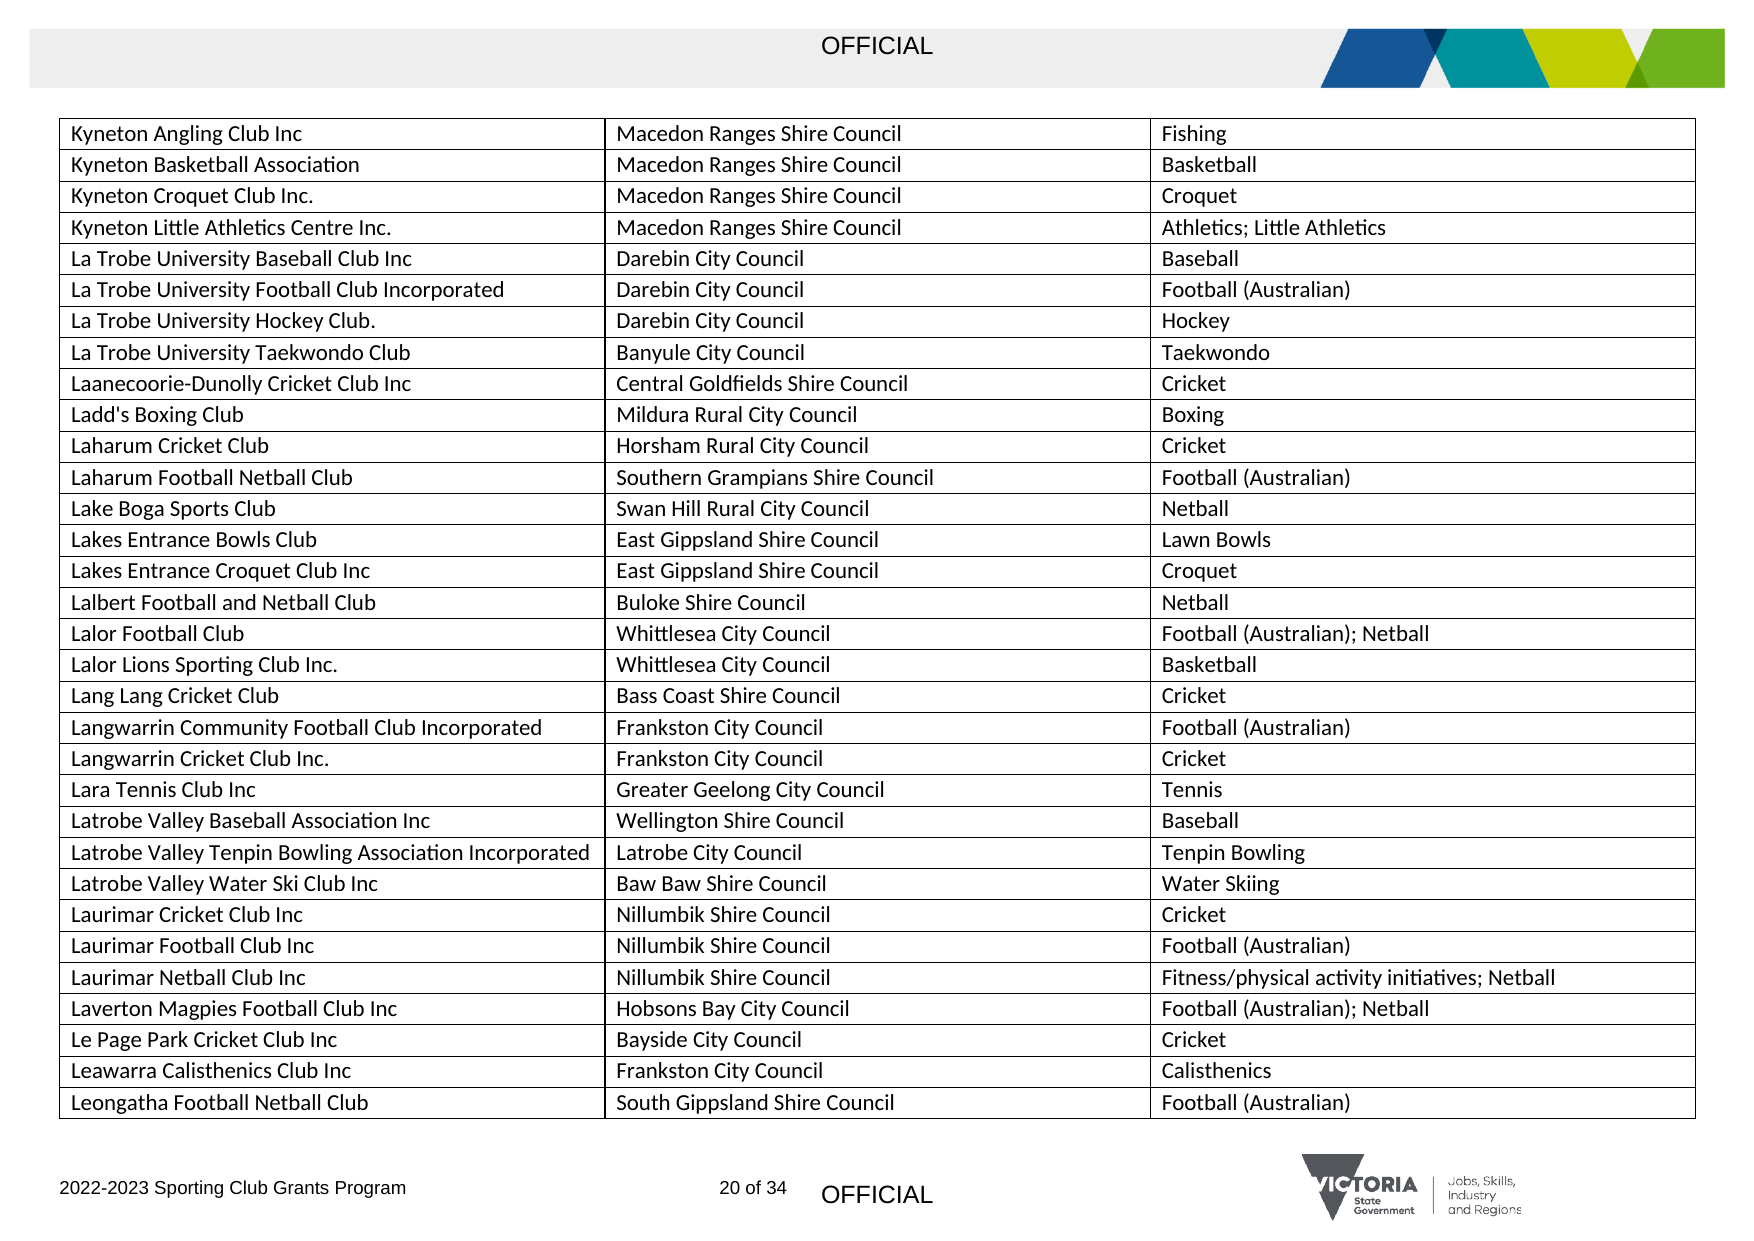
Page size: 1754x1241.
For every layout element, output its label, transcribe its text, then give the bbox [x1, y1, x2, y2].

table_cell Lara Tennis Club Inc [60, 775, 604, 806]
table_cell Bass Coast Shire Council [606, 682, 1150, 712]
table_cell Swan Hill Rural City Council [606, 494, 1150, 524]
table_cell Whittlesea City Council [606, 650, 1150, 681]
table_cell Taekwondo [1151, 338, 1695, 368]
table_cell Cricket [1151, 744, 1695, 774]
table_cell Football (Australian) [1151, 275, 1695, 306]
table_cell Hobsons Bay City Council [606, 994, 1150, 1024]
table_cell Nillumbik Shire Council [606, 963, 1150, 993]
table_cell Tenpin Bowling [1151, 838, 1695, 868]
table_cell Kyneton Basketball Association [60, 150, 604, 181]
table_cell Laverton Magpies Football Club Inc [60, 994, 604, 1024]
table_cell Baseball [1151, 244, 1695, 274]
table_cell Greater Geelong City Council [606, 775, 1150, 806]
table_cell Latrobe Valley Tenpin Bowling Association Incorporated [60, 838, 604, 868]
table_cell Football (Australian) [1151, 932, 1695, 962]
table_cell Cricket [1151, 369, 1695, 399]
table_cell Frankston City Council [606, 744, 1150, 774]
table_cell Buloke Shire Council [606, 588, 1150, 618]
table_cell Macedon Ranges Shire Council [606, 182, 1150, 212]
table_cell Calisthenics [1151, 1057, 1695, 1087]
table_cell Southern Grampians Shire Council [606, 463, 1150, 493]
table_cell La Trobe University Baseball Club Inc [60, 244, 604, 274]
table_cell La Trobe University Football Club Incorporated [60, 275, 604, 306]
table_cell Laharum Football Netball Club [60, 463, 604, 493]
table_cell Frankston City Council [606, 1057, 1150, 1087]
table_cell Football (Australian); Netball [1151, 994, 1695, 1024]
table_cell Laurimar Cricket Club Inc [60, 900, 604, 931]
table_cell Macedon Ranges Shire Council [606, 213, 1150, 243]
table_cell Lake Boga Sports Club [60, 494, 604, 524]
picture [1302, 1154, 1521, 1221]
table_cell Latrobe Valley Baseball Association Inc [60, 807, 604, 837]
table_cell Lang Lang Cricket Club [60, 682, 604, 712]
table_cell Whittlesea City Council [606, 619, 1150, 649]
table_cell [606, 119, 1150, 149]
picture [0, 0, 1754, 1053]
table_cell Lakes Entrance Bowls Club [60, 525, 604, 556]
table_cell Ladd's Boxing Club [60, 400, 604, 431]
table_cell Laharum Cricket Club [60, 432, 604, 462]
table_cell Wellington Shire Council [606, 807, 1150, 837]
table_cell East Gippsland Shire Council [606, 557, 1150, 587]
table_cell Latrobe City Council [606, 838, 1150, 868]
table_cell Leawarra Calisthenics Club Inc [60, 1057, 604, 1087]
table_cell Leongatha Football Netball Club [60, 1088, 604, 1118]
table_cell Athletics; Little Athletics [1151, 213, 1695, 243]
table_cell Cricket [1151, 900, 1695, 931]
table_cell Latrobe Valley Water Ski Club Inc [60, 869, 604, 899]
table_cell Langwarrin Cricket Club Inc. [60, 744, 604, 774]
table_cell Netball [1151, 494, 1695, 524]
table_cell Kyneton Little Athletics Centre Inc. [60, 213, 604, 243]
table_cell Baseball [1151, 807, 1695, 837]
table_cell Bayside City Council [606, 1025, 1150, 1056]
table_cell Lakes Entrance Croquet Club Inc [60, 557, 604, 587]
table_cell Lalbert Football and Netball Club [60, 588, 604, 618]
table_cell Kyneton Croquet Club Inc. [60, 182, 604, 212]
table_cell Boxing [1151, 400, 1695, 431]
table_cell Banyule City Council [606, 338, 1150, 368]
table_cell Hockey [1151, 307, 1695, 337]
table_cell Laurimar Football Club Inc [60, 932, 604, 962]
table_cell Basketball [1151, 150, 1695, 181]
table_cell Darebin City Council [606, 307, 1150, 337]
table_cell East Gippsland Shire Council [606, 525, 1150, 556]
table_cell Frankston City Council [606, 713, 1150, 743]
table_cell Cricket [1151, 1025, 1695, 1056]
table_cell Fitness/physical activity initiatives; Netball [1151, 963, 1695, 993]
table_cell La Trobe University Taekwondo Club [60, 338, 604, 368]
table_cell Tennis [1151, 775, 1695, 806]
table_cell Horsham Rural City Council [606, 432, 1150, 462]
table_cell Football (Australian) [1151, 713, 1695, 743]
table_cell Laanecoorie-Dunolly Cricket Club Inc [60, 369, 604, 399]
table_cell Mildura Rural City Council [606, 400, 1150, 431]
table_cell Water Skiing [1151, 869, 1695, 899]
table_cell Lawn Bowls [1151, 525, 1695, 556]
table_cell Basketball [1151, 650, 1695, 681]
table_cell Football (Australian) [1151, 1088, 1695, 1118]
table_cell Darebin City Council [606, 244, 1150, 274]
table_cell Laurimar Netball Club Inc [60, 963, 604, 993]
table_cell Croquet [1151, 182, 1695, 212]
table_cell Lalor Lions Sporting Club Inc. [60, 650, 604, 681]
table_cell Nillumbik Shire Council [606, 900, 1150, 931]
table_cell Nillumbik Shire Council [606, 932, 1150, 962]
table_cell Langwarrin Community Football Club Incorporated [60, 713, 604, 743]
table_cell Baw Baw Shire Council [606, 869, 1150, 899]
table_cell Central Goldfields Shire Council [606, 369, 1150, 399]
table_cell Kyneton Angling Club Inc [60, 119, 604, 149]
table_cell Darebin City Council [606, 275, 1150, 306]
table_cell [606, 1088, 1150, 1118]
table_cell Le Page Park Cricket Club Inc [60, 1025, 604, 1056]
table_cell Macedon Ranges Shire Council [606, 150, 1150, 181]
table_cell Football (Australian) [1151, 463, 1695, 493]
table_cell Fishing [1151, 119, 1695, 149]
table_cell Cricket [1151, 682, 1695, 712]
table_cell Lalor Football Club [60, 619, 604, 649]
table_cell La Trobe University Hockey Club. [60, 307, 604, 337]
table_cell Cricket [1151, 432, 1695, 462]
table_cell Netball [1151, 588, 1695, 618]
table_cell Football (Australian); Netball [1151, 619, 1695, 649]
table_cell Croquet [1151, 557, 1695, 587]
